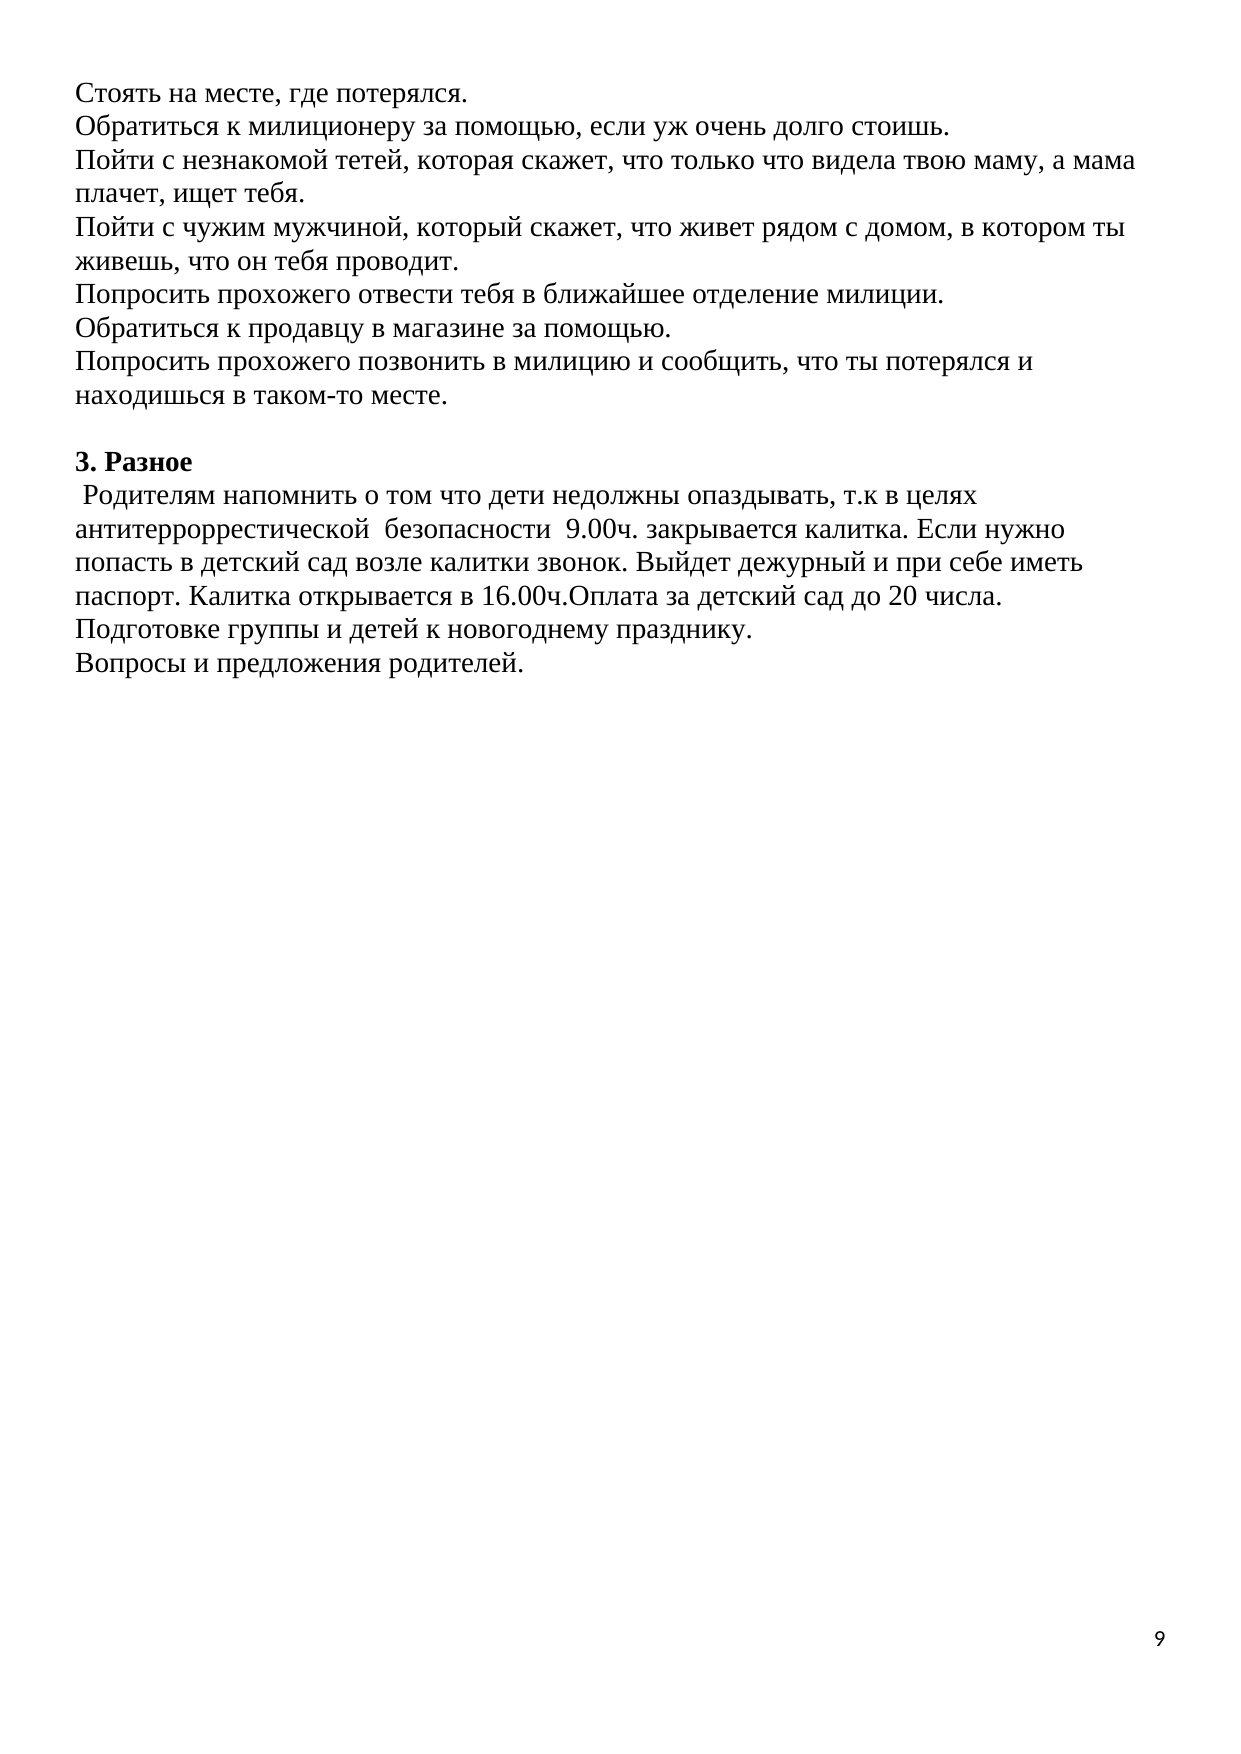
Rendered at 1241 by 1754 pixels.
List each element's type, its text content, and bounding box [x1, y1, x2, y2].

text Обратиться к милиционеру за помощью, если уж очень долго стоишь. [75, 108, 1165, 142]
text Пойти с чужим мужчиной, который скажет, что живет рядом с домом, в котором ты живешь, что он тебя проводит. [75, 209, 1165, 276]
text Попросить прохожего отвести тебя в ближайшее отделение милиции. [75, 276, 1165, 310]
text 3. Разное [75, 444, 1165, 477]
text Обратиться к продавцу в магазине за помощью. [75, 310, 1165, 343]
text Стоять на месте, где потерялся. [75, 75, 1165, 108]
text Родителям напомнить о том что дети недолжны опаздывать, т.к в целях антитерроррестической безопасности 9.00ч. закрывается калитка. Если нужно попасть в детский сад возле калитки звонок. Выйдет дежурный и при себе иметь паспорт. Калитка открывается в 16.00ч.Оплата за детский сад до 20 числа. [75, 477, 1165, 612]
text Подготовке группы и детей к новогоднему празднику. [75, 612, 1165, 645]
text Попросить прохожего позвонить в милицию и сообщить, что ты потерялся и находишься в таком-то месте. [75, 343, 1165, 410]
text Вопросы и предложения родителей. [75, 645, 1165, 679]
text Пойти с незнакомой тетей, которая скажет, что только что видела твою маму, а мама плачет, ищет тебя. [75, 142, 1165, 209]
